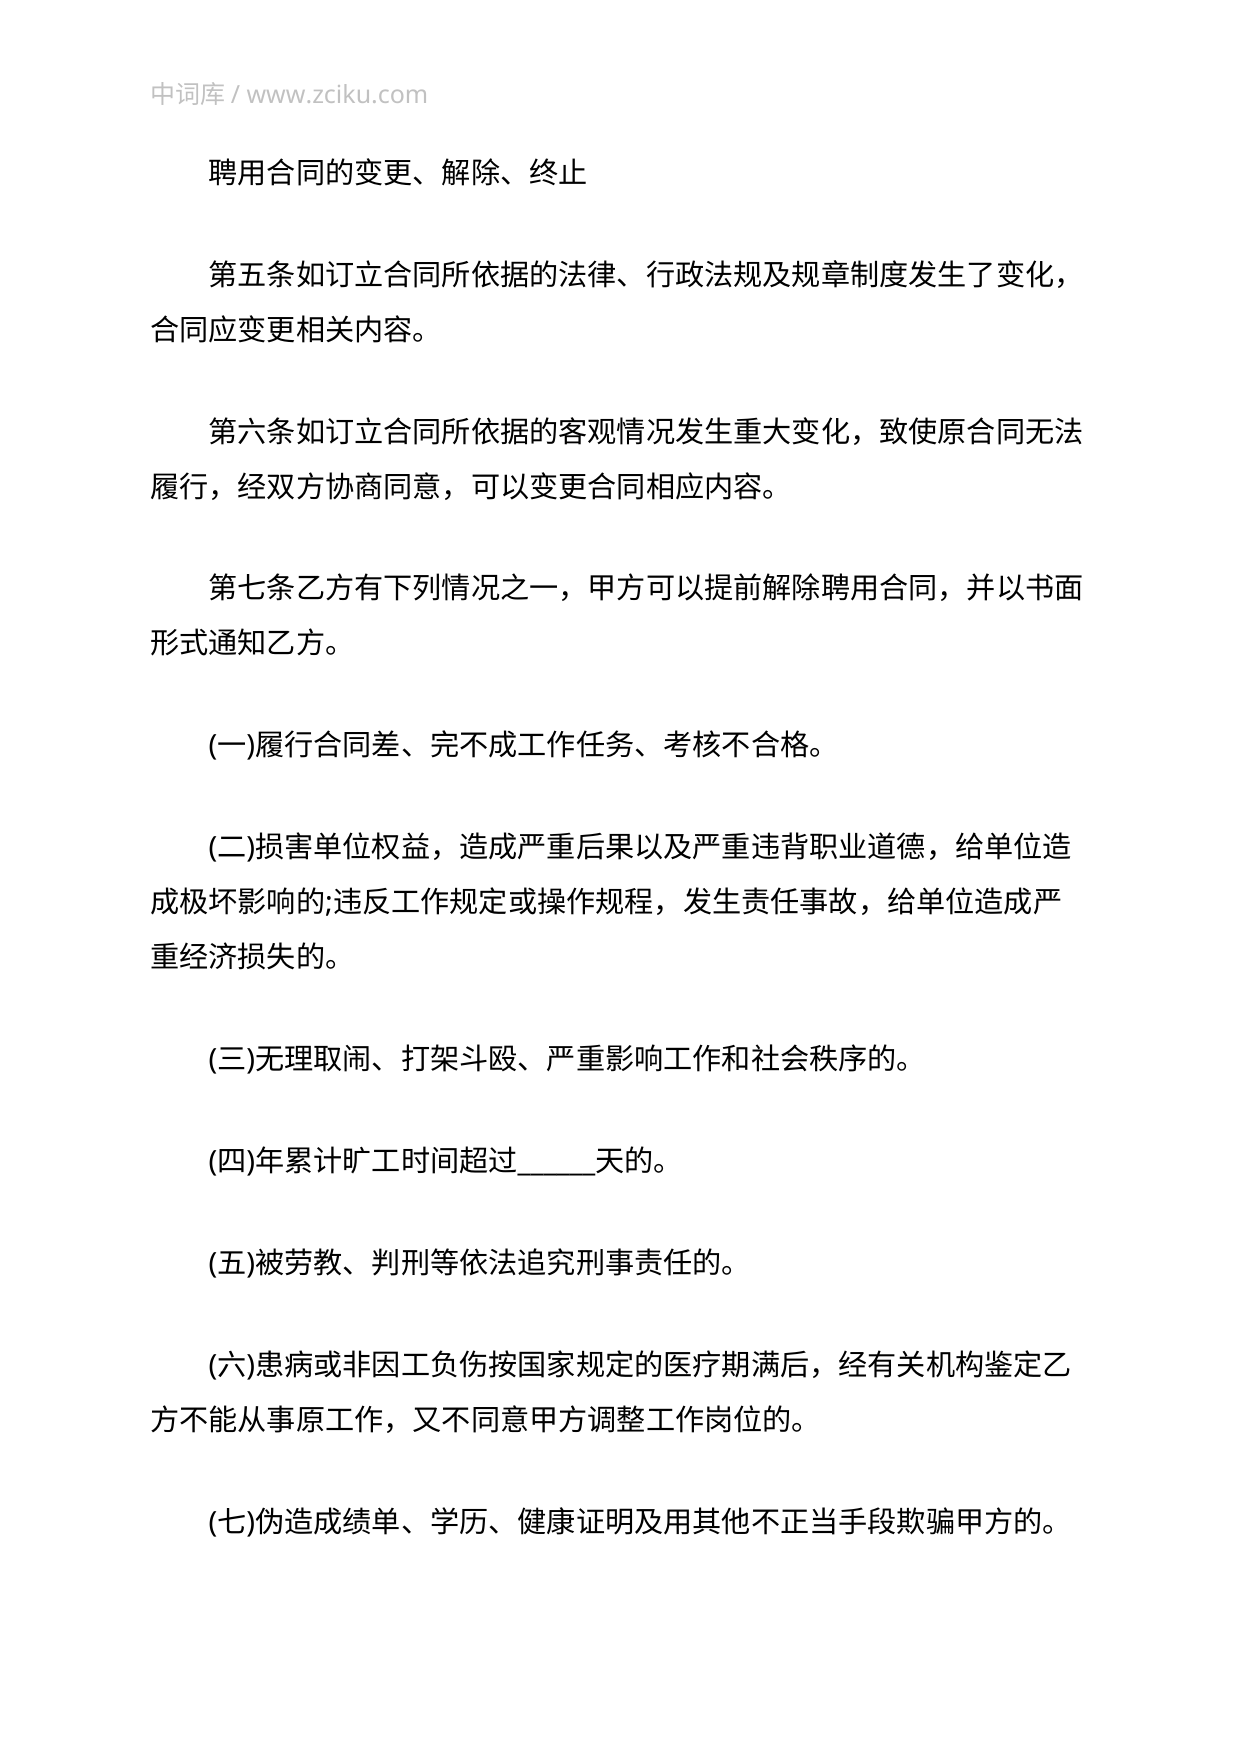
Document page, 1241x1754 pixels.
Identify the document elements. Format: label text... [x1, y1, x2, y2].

text (三)无理取闹、打架斗殴、严重影响工作和社会秩序的。 [150, 1036, 1090, 1078]
text (五)被劳教、判刑等依法追究刑事责任的。 [150, 1239, 1090, 1282]
text 聘用合同的变更、解除、终止 [150, 150, 1090, 192]
text 第五条如订立合同所依据的法律、行政法规及规章制度发生了变化，合同应变更相关内容。 [150, 252, 1090, 349]
text (四)年累计旷工时间超过______天的。 [150, 1137, 1090, 1180]
text (一)履行合同差、完不成工作任务、考核不合格。 [150, 722, 1090, 764]
text (六)患病或非因工负伤按国家规定的医疗期满后，经有关机构鉴定乙方不能从事原工作，又不同意甲方调整工作岗位的。 [150, 1341, 1090, 1439]
text 第六条如订立合同所依据的客观情况发生重大变化，致使原合同无法履行，经双方协商同意，可以变更合同相应内容。 [150, 408, 1090, 506]
text (二)损害单位权益，造成严重后果以及严重违背职业道德，给单位造成极坏影响的;违反工作规定或操作规程，发生责任事故，给单位造成严重经济损失的。 [150, 824, 1090, 976]
text (七)伪造成绩单、学历、健康证明及用其他不正当手段欺骗甲方的。 [150, 1498, 1090, 1541]
text 第七条乙方有下列情况之一，甲方可以提前解除聘用合同，并以书面形式通知乙方。 [150, 565, 1090, 662]
